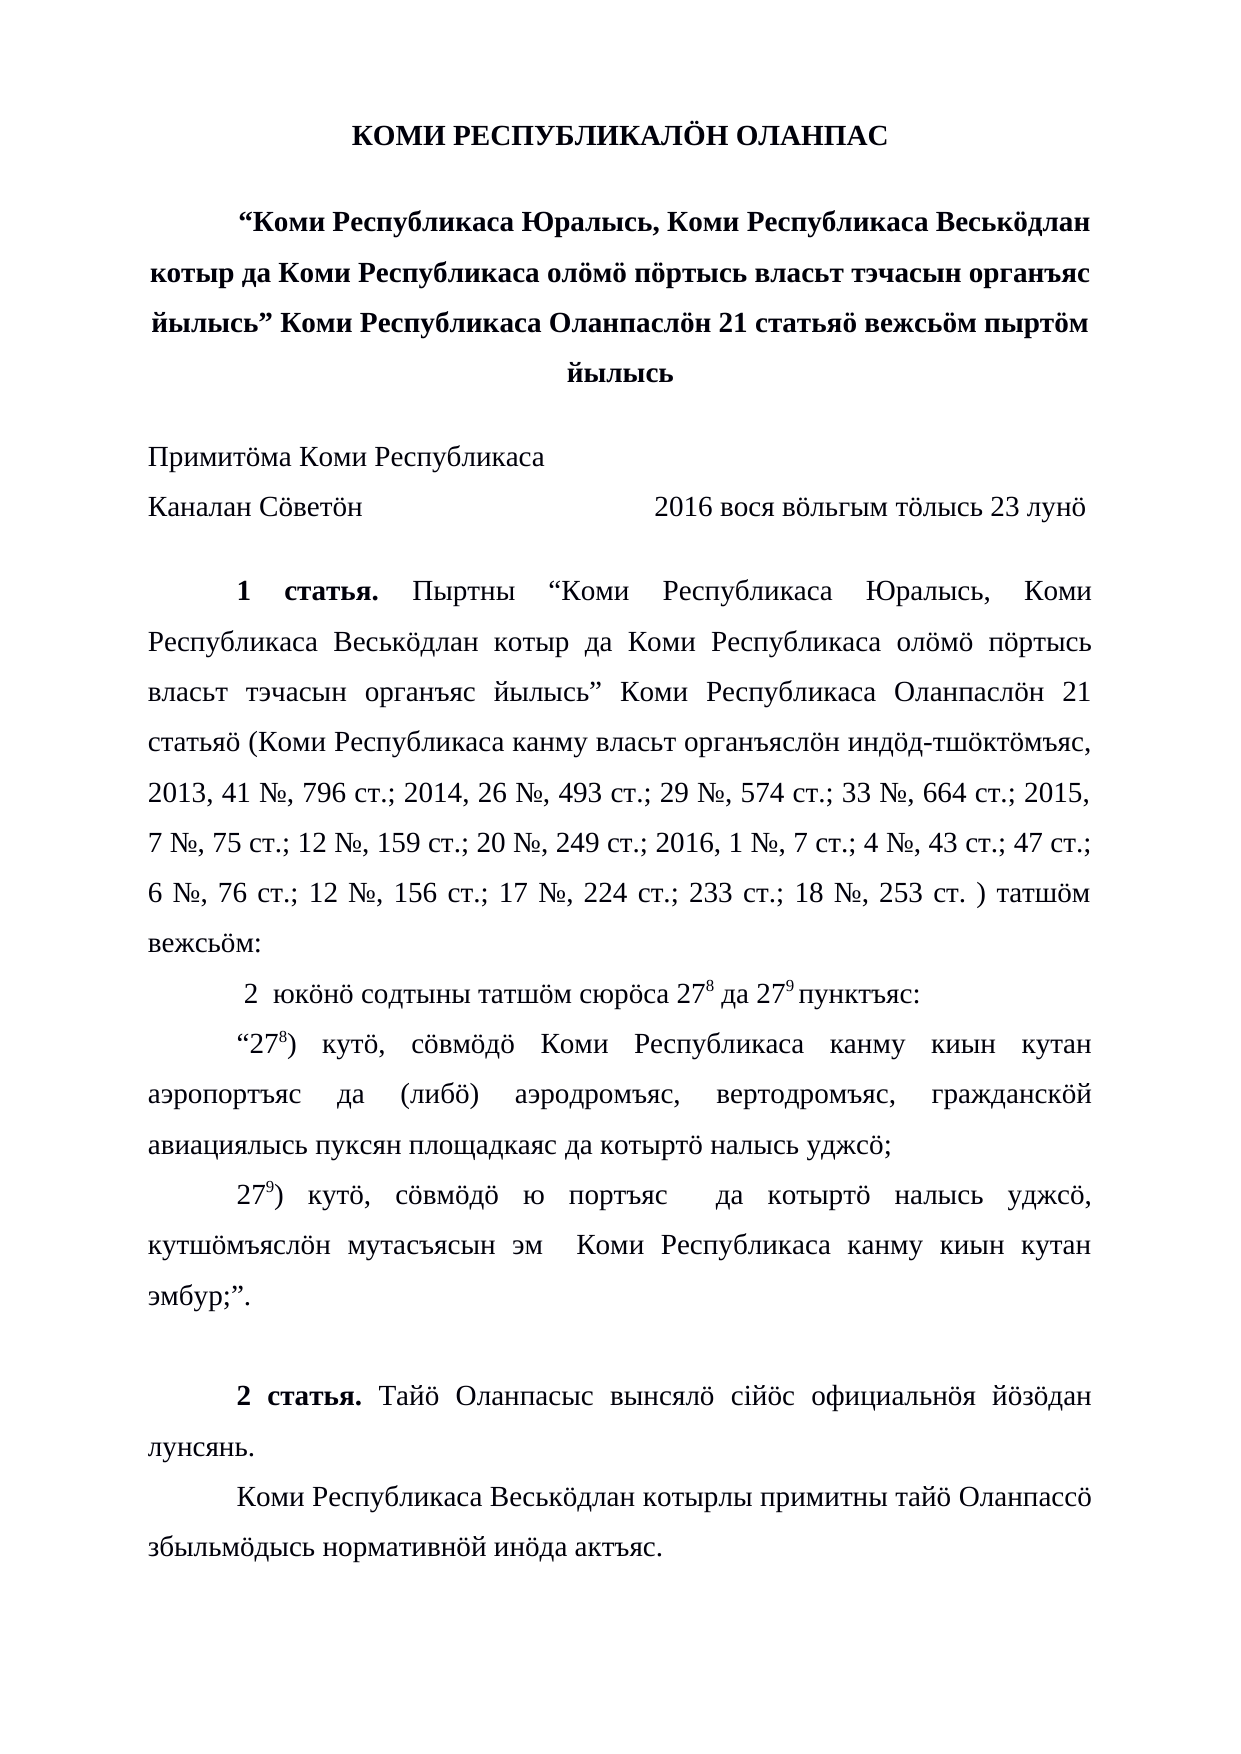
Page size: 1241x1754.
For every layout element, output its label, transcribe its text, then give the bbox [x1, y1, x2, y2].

text 1 статья. Пыртны “Коми Республикаса Юралысь, Коми Республикаса Веськӧдлан котыр да Коми Республикаса олӧмӧ пӧртысь власьт тэчасын органъяс йылысь” Коми Республикаса Оланпаслӧн 21 статьяӧ (Коми Республикаса канму власьт органъяслӧн индӧд-тшӧктӧмъяс, 2013, 41 №, 796 ст.; 2014, 26 №, 493 ст.; 29 №, 574 ст.; 33 №, 664 ст.; 2015, 7 №, 75 ст.; 12 №, 159 ст.; 20 №, 249 ст.; 2016, 1 №, 7 ст.; 4 №, 43 ст.; 47 ст.; 6 №, 76 ст.; 12 №, 156 ст.; 17 №, 224 ст.; 233 ст.; 18 №, 253 ст. ) татшӧм вежсьӧм: [148, 573, 1092, 959]
text Каналан Сӧветӧн 2016 вося вӧльгым тӧлысь 23 лунӧ [148, 489, 1092, 523]
text 2 статья. Тайӧ Оланпасыс вынсялӧ сійӧс официальнӧя йӧзӧдан лунсянь. [148, 1378, 1092, 1462]
text “278) кутӧ, сӧвмӧдӧ Коми Республикаса канму киын кутан аэропортъяс да (либӧ) аэродромъяс, вертодромъяс, гражданскӧй авиациялысь пуксян площадкаяс да котыртӧ налысь уджсӧ; [148, 1026, 1092, 1160]
text 2 юкӧнӧ содтыны татшӧм сюрӧса 278 да 279 пунктъяс: [148, 976, 1092, 1009]
text КОМИ РЕСПУБЛИКАЛӦН ОЛАНПАС [148, 118, 1092, 152]
text Примитӧма Коми Республикаса [148, 439, 1092, 473]
text Коми Республикаса Веськӧдлан котырлы примитны тайӧ Оланпассӧ збыльмӧдысь нормативнӧй инӧда актъяс. [148, 1479, 1092, 1563]
text “Коми Республикаса Юралысь, Коми Республикаса Веськӧдлан котыр да Коми Республикаса олӧмӧ пӧртысь власьт тэчасын органъяс йылысь” Коми Республикаса Оланпаслӧн 21 статьяӧ вежсьӧм пыртӧм йылысь [148, 204, 1092, 389]
text 279) кутӧ, сӧвмӧдӧ ю портъяс да котыртӧ налысь уджсӧ, кутшӧмъяслӧн мутасъясын эм Коми Республикаса канму киын кутан эмбур;”. [148, 1177, 1092, 1311]
